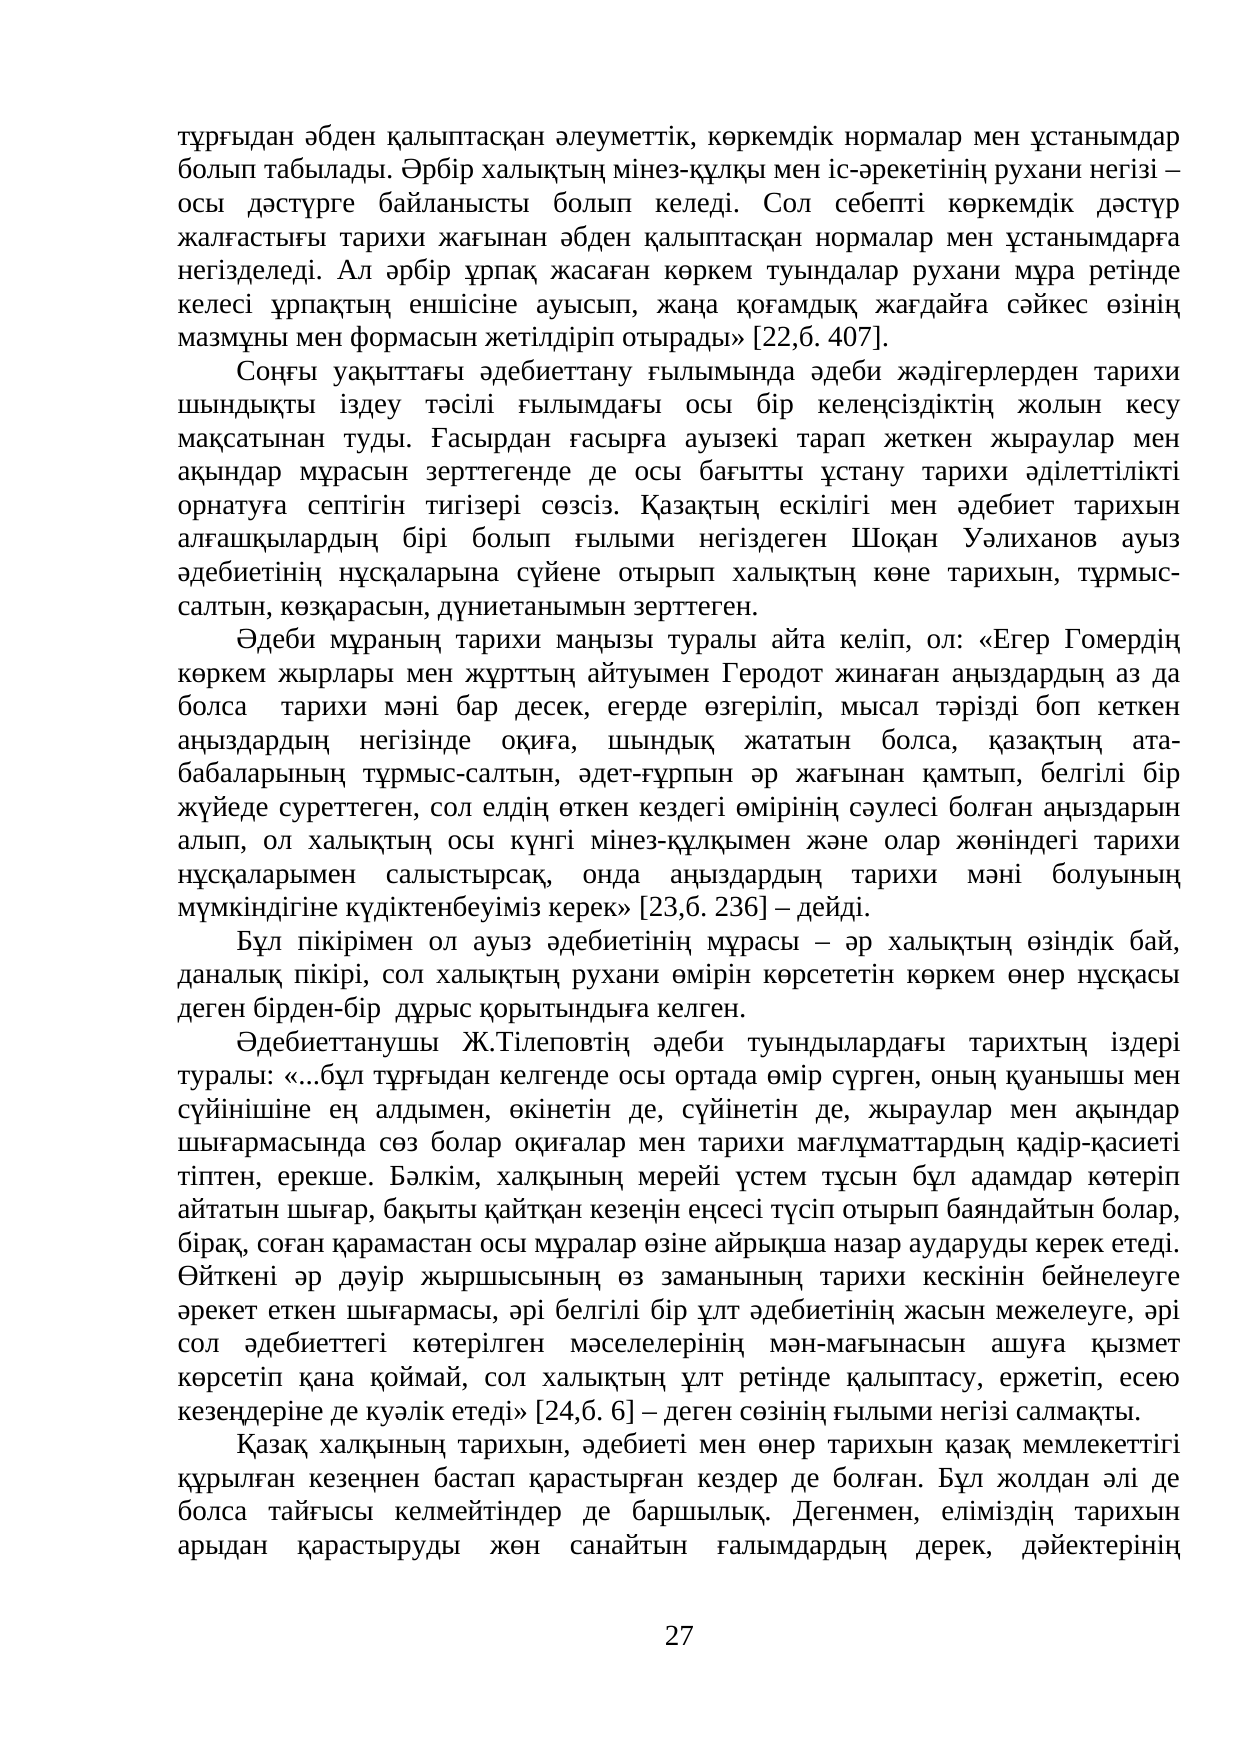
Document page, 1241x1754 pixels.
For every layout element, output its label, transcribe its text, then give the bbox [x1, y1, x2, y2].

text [177, 1426, 1181, 1560]
text Әдеби мұраның тарихи маңызы туралы айта келіп, ол: «Егер Гомердің көркем жырлары мен жұрттың айтуымен Геродот жинаған аңыздардың аз да болса тарихи мәні бар десек, егерде өзгеріліп, мысал тәрізді боп кеткен аңыздардың негізінде оқиға, шындық жататын болса, қазақтың ата-бабаларының тұрмыс-салтын, әдет-ғұрпын әр жағынан қамтып, белгілі бір жүйеде суреттеген, сол елдің өткен кездегі өмірінің сәулесі болған аңыздарын алып, ол халықтың осы күнгі мінез-құлқымен және олар жөніндегі тарихи нұсқаларымен салыстырсақ, онда аңыздардың тарихи мәні болуының мүмкіндігіне күдіктенбеуіміз керек» [23,б. 236] – дейді. [177, 621, 1181, 923]
text Соңғы уақыттағы әдебиеттану ғылымында әдеби жәдігерлерден тарихи шындықты іздеу тәсілі ғылымдағы осы бір келеңсіздіктің жолын кесу мақсатынан туды. Ғасырдан ғасырға ауызекі тарап жеткен жыраулар мен ақындар мұрасын зерттегенде де осы бағытты ұстану тарихи әділеттілікті орнатуға септігін тигізері сөзсіз. Қазақтың ескілігі мен әдебиет тарихын алғашқылардың бірі болып ғылыми негіздеген Шоқан Уәлиханов ауыз әдебиетінің нұсқаларына сүйене отырып халықтың көне тарихын, тұрмыс-салтын, көзқарасын, дүниетанымын зерттеген. [177, 353, 1181, 621]
text Әдебиеттанушы Ж.Тілеповтің әдеби туындылардағы тарихтың іздері туралы: «...бұл тұрғыдан келгенде осы ортада өмір сүрген, оның қуанышы мен сүйінішіне ең алдымен, өкінетін де, сүйінетін де, жыраулар мен ақындар шығармасында сөз болар оқиғалар мен тарихи мағлұматтардың қадір-қасиеті тіптен, ерекше. Бәлкім, халқының мерейі үстем тұсын бұл адамдар көтеріп айтатын шығар, бақыты қайтқан кезеңін еңсесі түсіп отырып баяндайтын болар, бірақ, соған қарамастан осы мұралар өзіне айрықша назар аударуды керек етеді. Өйткені әр дәуір жыршысының өз заманының тарихи кескінін бейнелеуге әрекет еткен шығармасы, әрі белгілі бір ұлт әдебиетінің жасын межелеуге, әрі сол әдебиеттегі көтерілген мәселелерінің мән-мағынасын ашуға қызмет көрсетіп қана қоймай, сол халықтың ұлт ретінде қалыптасу, ержетіп, есею кезеңдеріне де куәлік етеді» [24,б. 6] – деген сөзінің ғылыми негізі салмақты. [177, 1024, 1181, 1426]
text Бұл пікірімен ол ауыз әдебиетінің мұрасы – әр халықтың өзіндік бай, даналық пікірі, сол халықтың рухани өмірін көрсететін көркем өнер нұсқасы деген бірден-бір дұрыс қорытындыға келген. [177, 923, 1181, 1024]
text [177, 118, 1181, 353]
